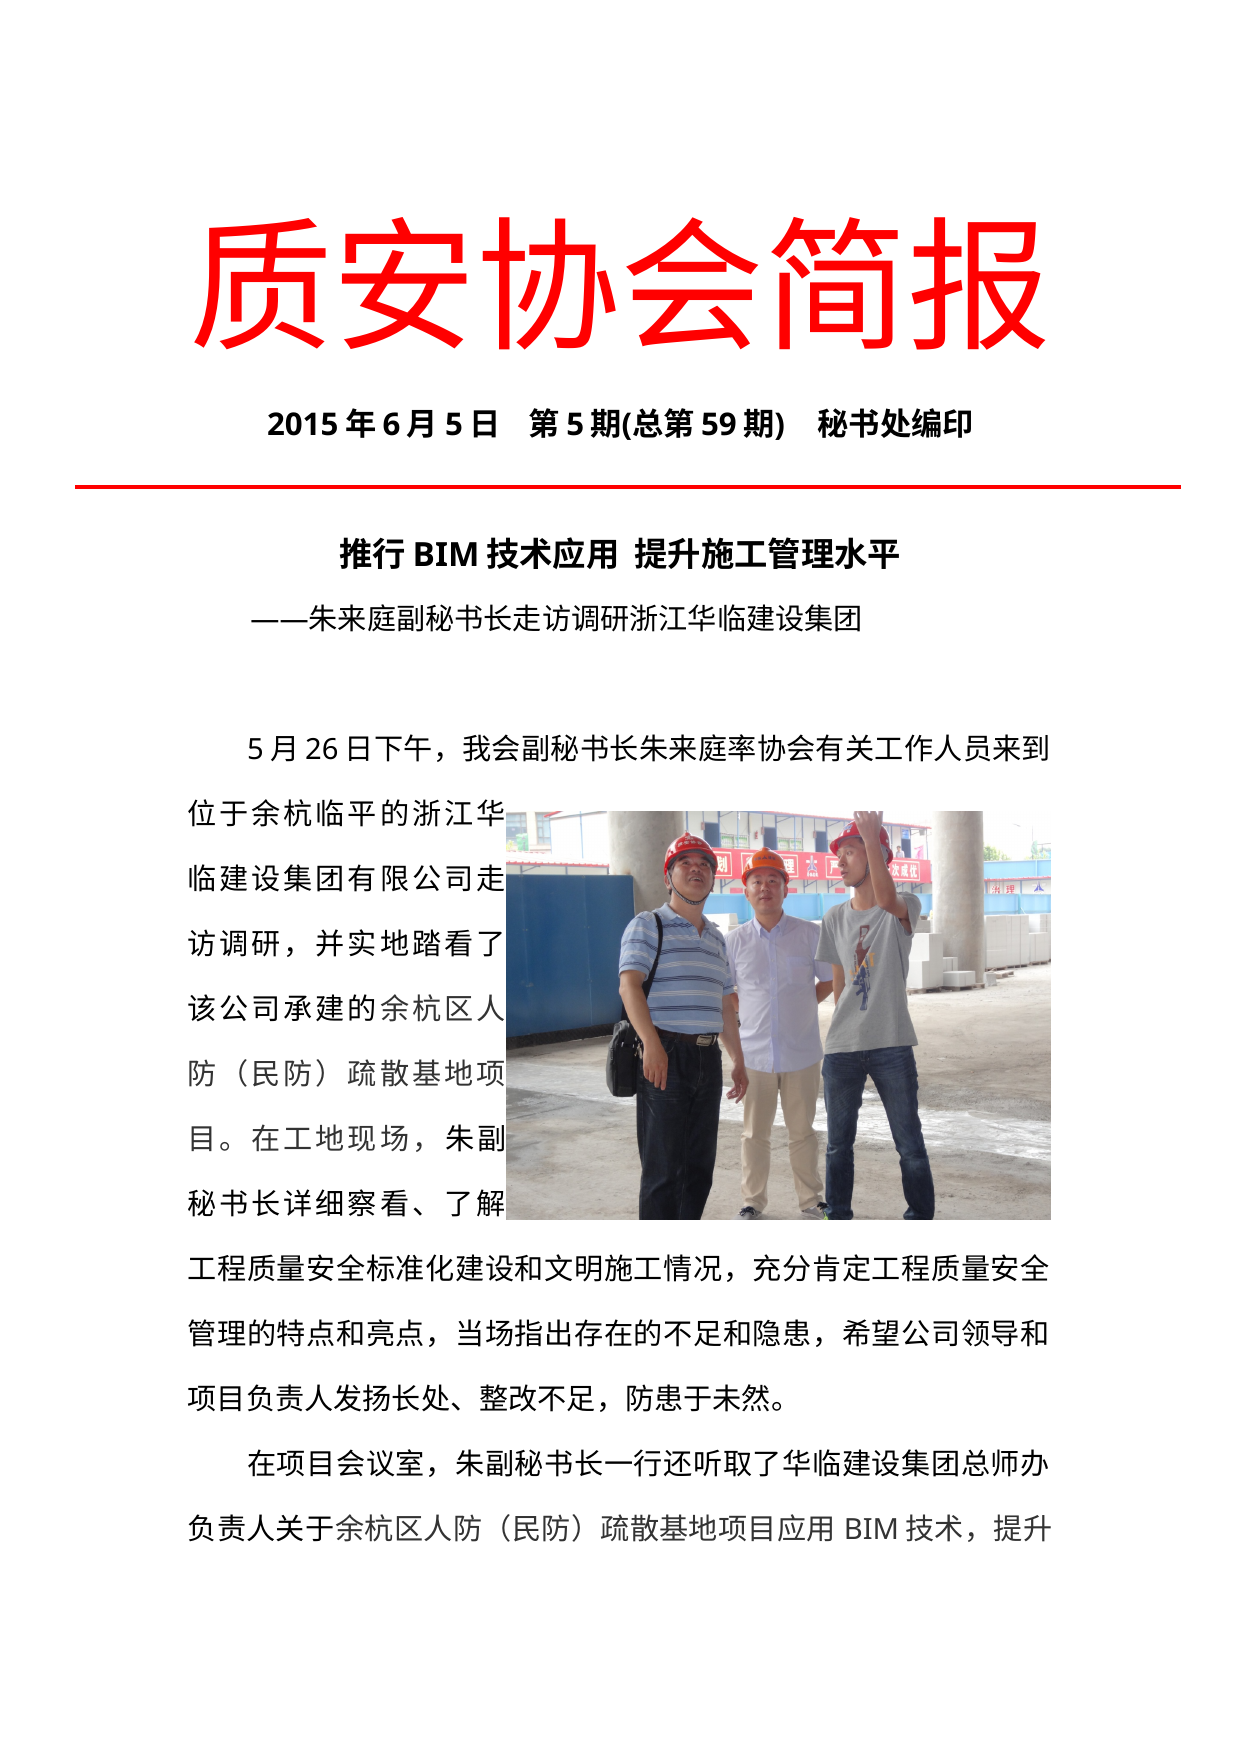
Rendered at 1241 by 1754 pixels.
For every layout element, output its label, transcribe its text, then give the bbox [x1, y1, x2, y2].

text 推行BIM技术应用 提升施工管理水平 [187, 519, 1053, 584]
text 日 第5期(总第59期) 秘书处编印 [187, 389, 1053, 454]
text 质安协会简报 [187, 162, 1053, 389]
picture [506, 811, 1051, 1220]
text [187, 1429, 1053, 1559]
text ——朱来庭副秘书长走访调研浙江华临建设集团 [187, 584, 1053, 649]
